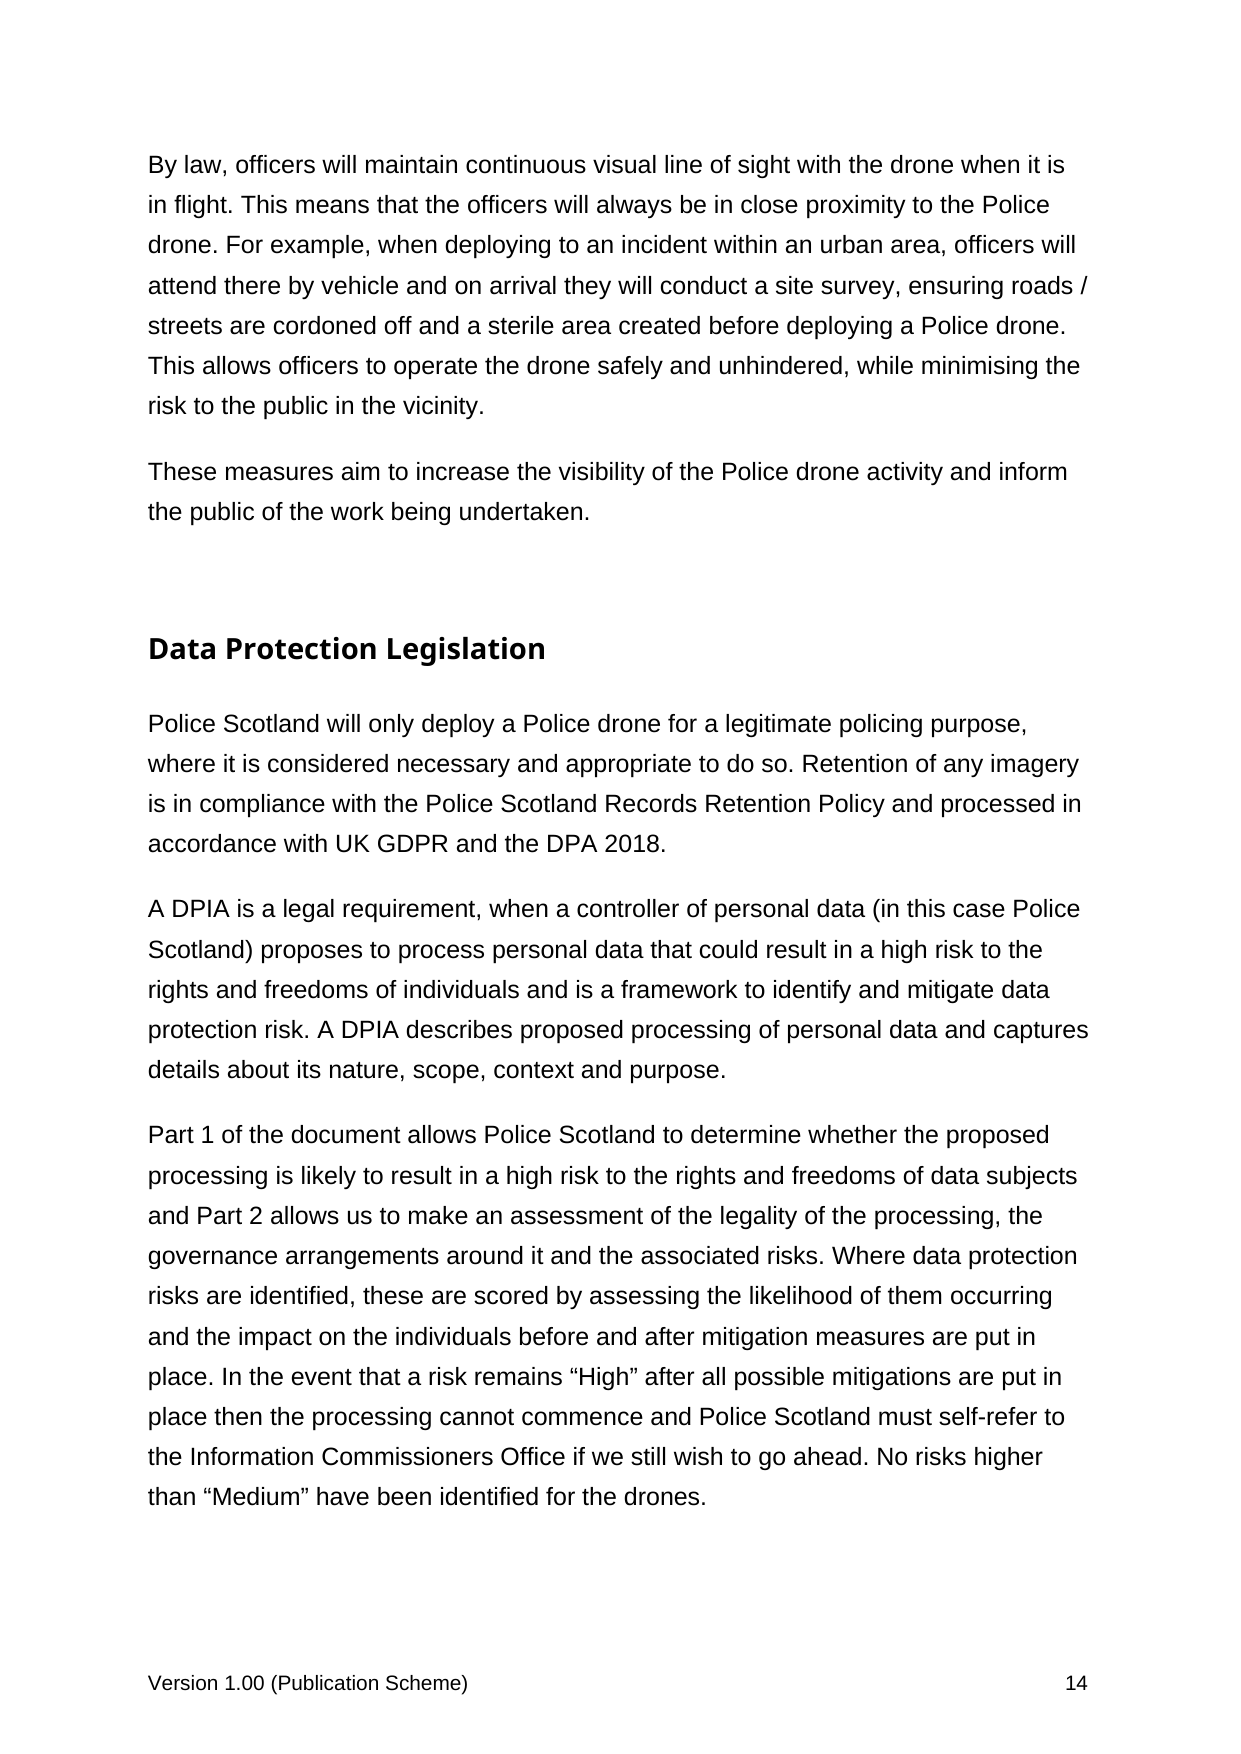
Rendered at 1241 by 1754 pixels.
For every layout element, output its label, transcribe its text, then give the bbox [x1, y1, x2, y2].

subtitle Data Protection Legislation [148, 628, 1090, 668]
text These measures aim to increase the visibility of the Police drone activity and inform the public of the work being undertaken. [148, 456, 1090, 525]
text A DPIA is a legal requirement, when a controller of personal data (in this case Police Scotland) proposes to process personal data that could result in a high risk to the rights and freedoms of individuals and is a framework to identify and mitigate data protection risk. A DPIA describes proposed processing of personal data and captures details about its nature, scope, context and purpose. [148, 894, 1090, 1084]
text By law, officers will maintain continuous visual line of sight with the drone when it is in flight. This means that the officers will always be in close proximity to the Police drone. For example, when deploying to an incident within an urban area, officers will attend there by vehicle and on arrival they will conduct a site survey, ensuring roads / streets are cordoned off and a sterile area created before deploying a Police drone. This allows officers to operate the drone safely and unhindered, while minimising the risk to the public in the vicinity. [148, 150, 1090, 420]
text Police Scotland will only deploy a Police drone for a legitimate policing purpose, where it is considered necessary and appropriate to do so. Retention of any imagery is in compliance with the Police Scotland Records Retention Policy and processed in accordance with UK GDPR and the DPA 2018. [148, 709, 1090, 858]
text Part 1 of the document allows Police Scotland to determine whether the proposed processing is likely to result in a high risk to the rights and freedoms of data subjects and Part 2 allows us to make an assessment of the legality of the processing, the governance arrangements around it and the associated risks. Where data protection risks are identified, these are scored by assessing the likelihood of them occurring and the impact on the individuals before and after mitigation measures are put in place. In the event that a risk remains “High” after all possible mitigations are put in place then the processing cannot commence and Police Scotland must self-refer to the Information Commissioners Office if we still wish to go ahead. No risks higher than “Medium” have been identified for the drones. [148, 1121, 1090, 1511]
